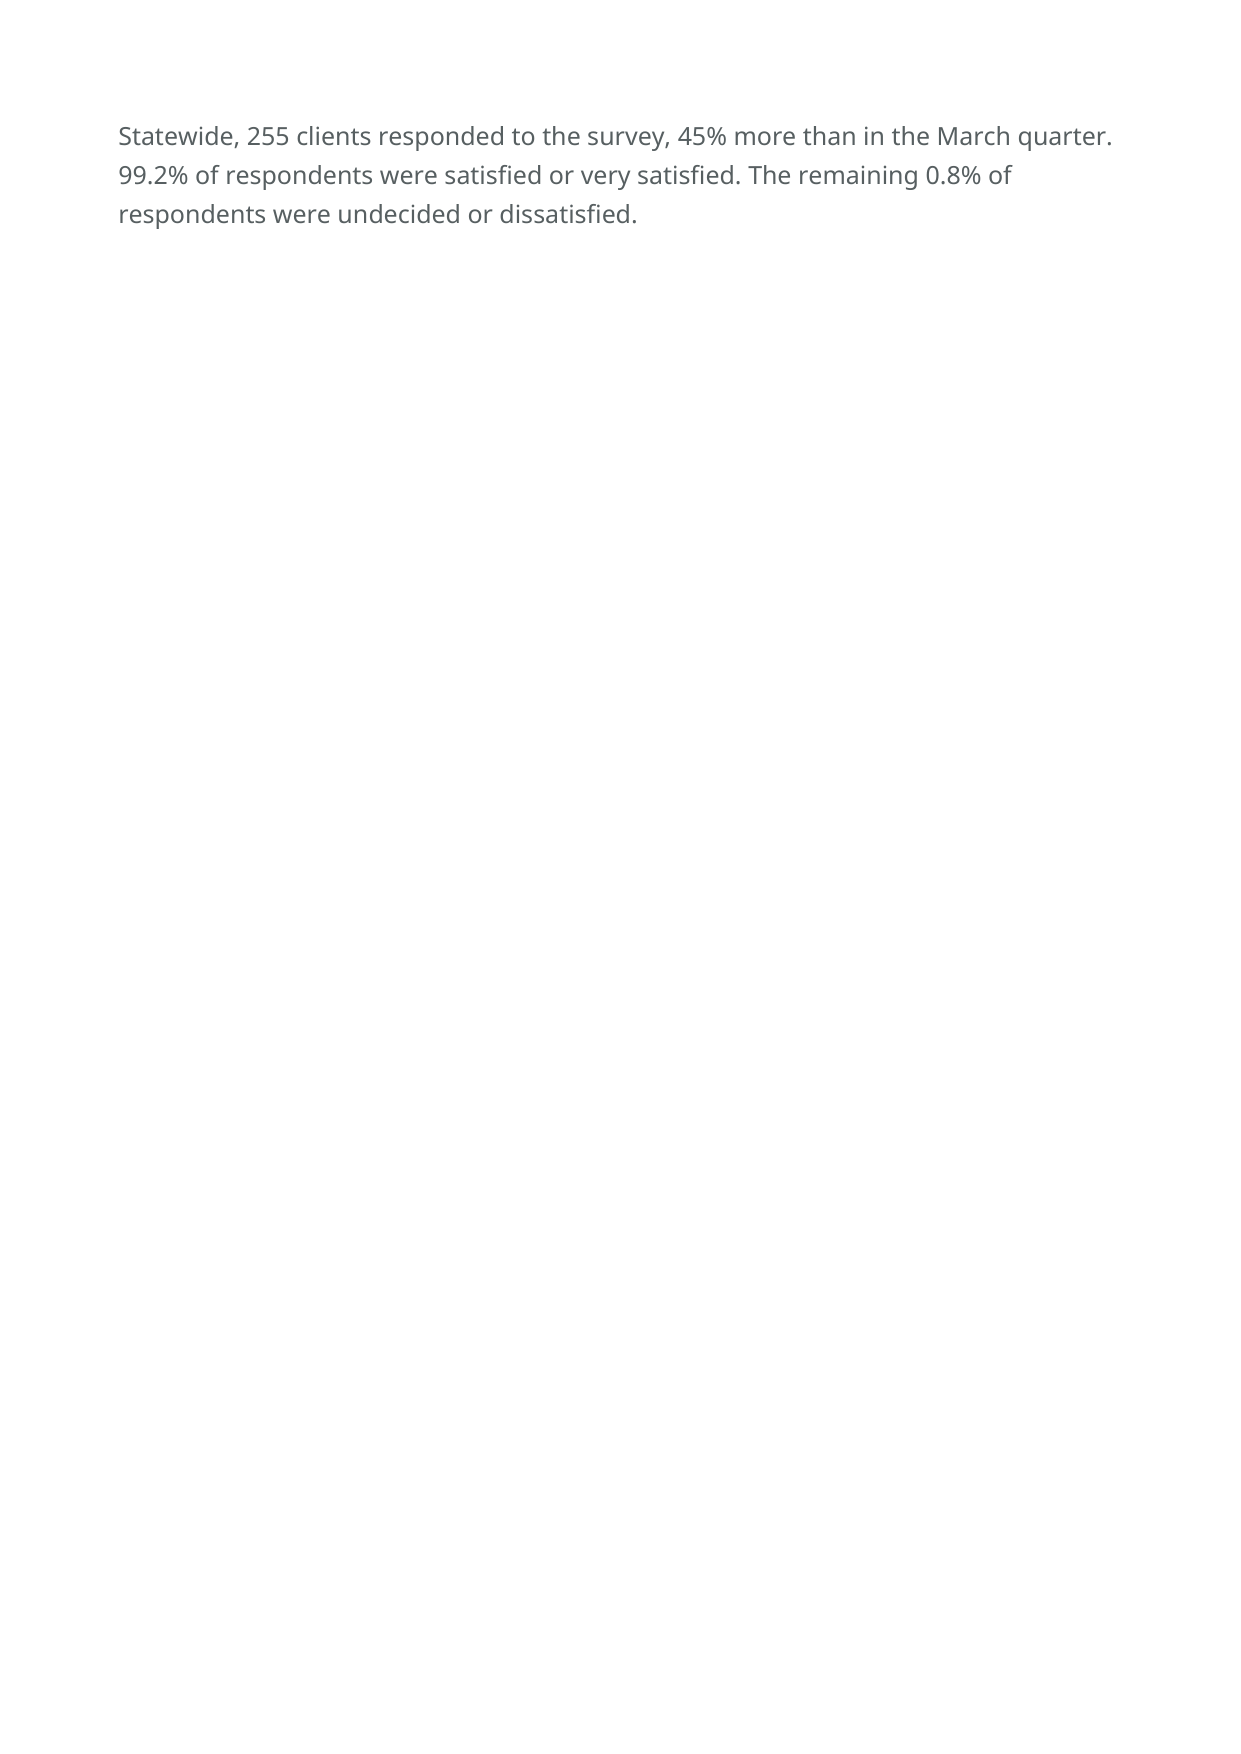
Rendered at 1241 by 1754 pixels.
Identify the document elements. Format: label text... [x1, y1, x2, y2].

text Statewide, 255 clients responded to the survey, 45% more than in the March quarter. 99.2% of respondents were satisfied or very satisfied. The remaining 0.8% of respondents were undecided or dissatisfied. [118, 118, 1122, 231]
